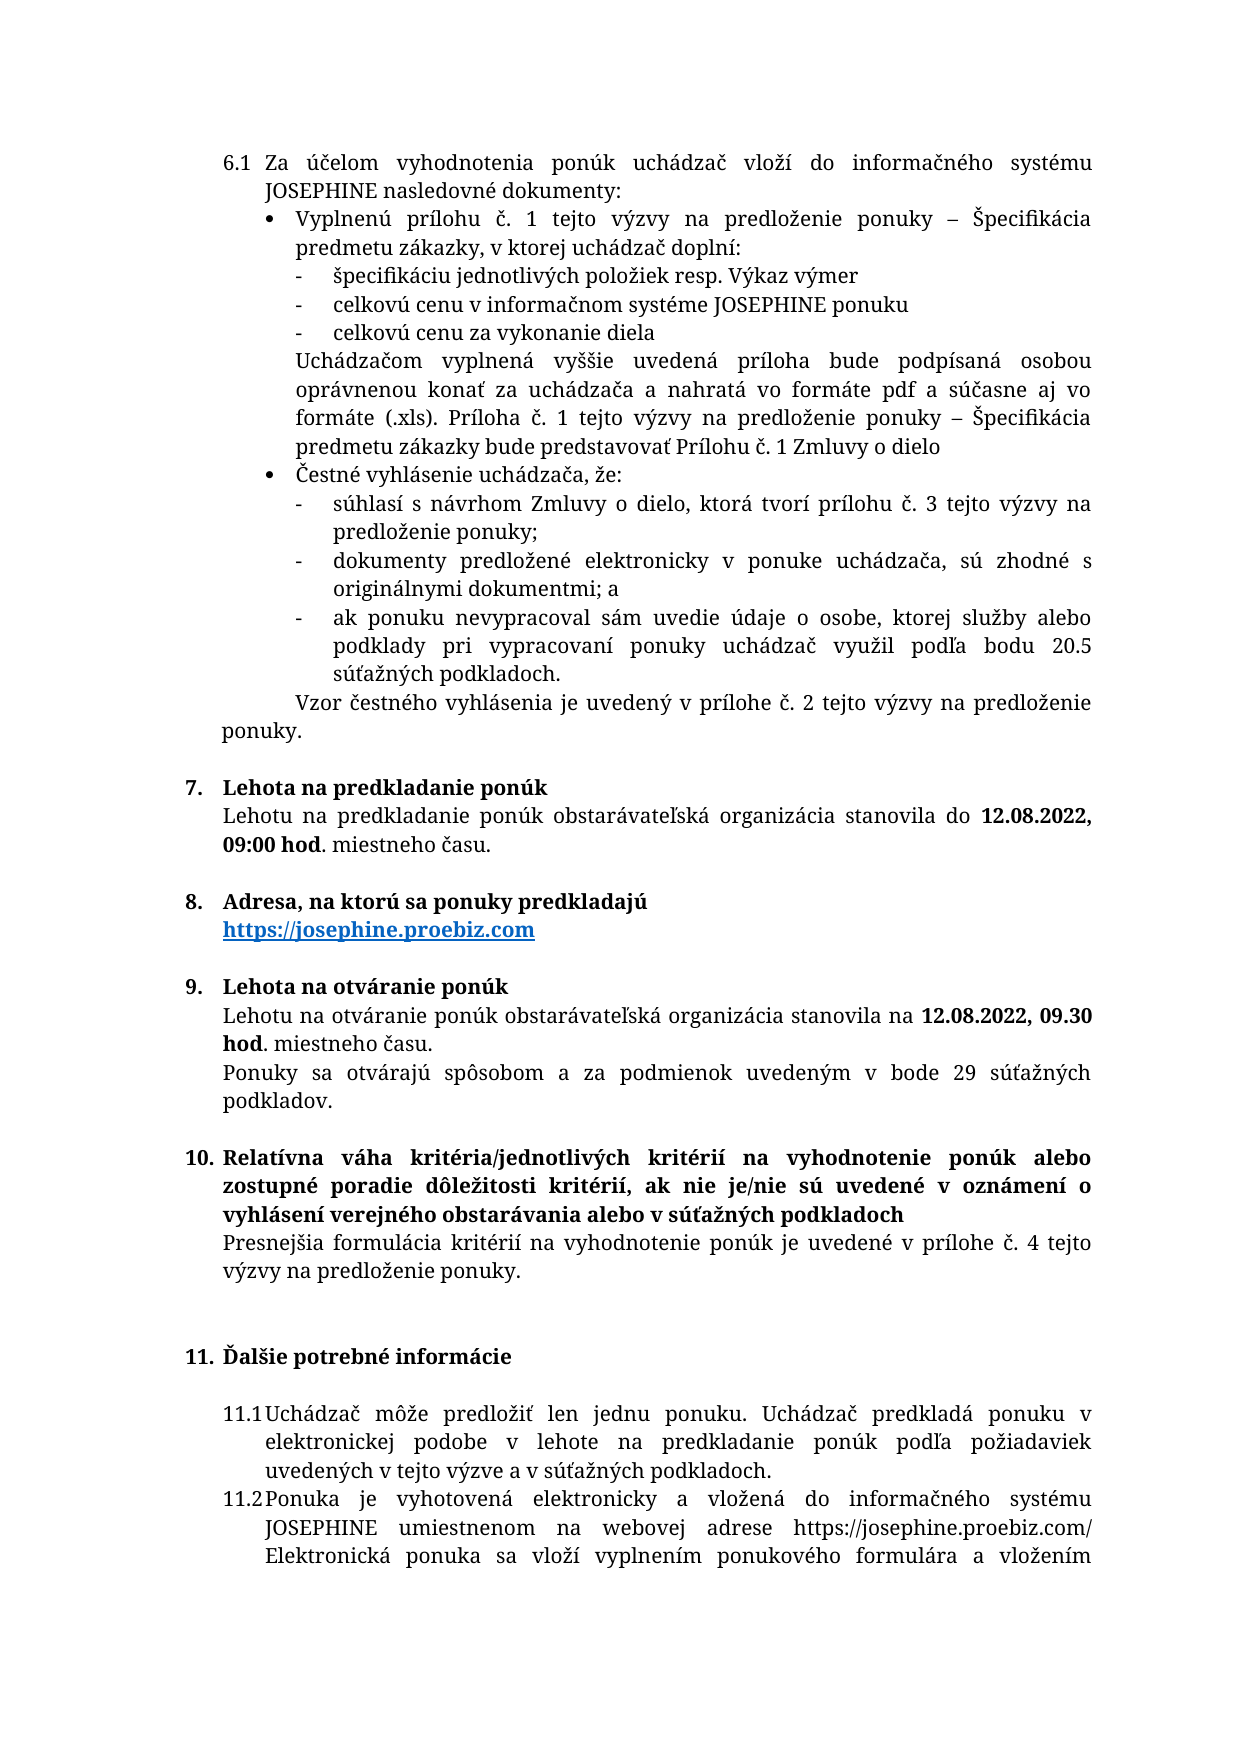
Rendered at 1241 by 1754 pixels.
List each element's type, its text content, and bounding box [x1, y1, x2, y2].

list Lehotu na otváranie ponúk obstarávateľská organizácia stanovila na 12.08.2022, 09.30 hod. miestneho času. [223, 1001, 1093, 1058]
list Čestné vyhlásenie uchádzača, že: [266, 460, 1093, 489]
list Ďalšie potrebné informácie [185, 1342, 1093, 1370]
text Uchádzačom vyplnená vyššie uvedená príloha bude podpísaná osobou oprávnenou konať za uchádzača a nahratá vo formáte pdf a súčasne aj vo formáte (.xls). Príloha č. 1 tejto výzvy na predloženie ponuky – Špecifikácia predmetu zákazky bude predstavovať Prílohu č. 1 Zmluvy o dielo [295, 347, 1093, 460]
list celkovú cenu v informačnom systéme JOSEPHINE ponuku [295, 290, 1093, 318]
list Lehotu na predkladanie ponúk obstarávateľská organizácia stanovila do 12.08.2022, 09:00 hod. miestneho času. [223, 802, 1093, 858]
list Lehota na predkladanie ponúk [185, 773, 1093, 802]
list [223, 1484, 1093, 1569]
list Relatívna váha kritéria/jednotlivých kritérií na vyhodnotenie ponúk alebo zostupné poradie dôležitosti kritérií, ak nie je/nie sú uvedené v oznámení o vyhlásení verejného obstarávania alebo v súťažných podkladoch [185, 1143, 1093, 1228]
list Vyplnenú prílohu č. 1 tejto výzvy na predloženie ponuky – Špecifikácia predmetu zákazky, v ktorej uchádzač doplní: [266, 204, 1093, 261]
list Ponuky sa otvárajú spôsobom a za podmienok uvedeným v bode 29 súťažných podkladov. [223, 1058, 1093, 1114]
list Za účelom vyhodnotenia ponúk uchádzač vloží do informačného systému JOSEPHINE nasledovné dokumenty: [223, 148, 1093, 204]
list špecifikáciu jednotlivých položiek resp. Výkaz výmer [295, 261, 1093, 290]
list celkovú cenu za vykonanie diela [295, 318, 1093, 347]
list súhlasí s návrhom Zmluvy o dielo, ktorá tvorí prílohu č. 3 tejto výzvy na predloženie ponuky; [295, 489, 1093, 546]
list Presnejšia formulácia kritérií na vyhodnotenie ponúk je uvedené v prílohe č. 4 tejto výzvy na predloženie ponuky. [223, 1228, 1093, 1285]
list dokumenty predložené elektronicky v ponuke uchádzača, sú zhodné s originálnymi dokumentmi; a [295, 546, 1093, 603]
list ak ponuku nevypracoval sám uvedie údaje o osobe, ktorej služby alebo podklady pri vypracovaní ponuky uchádzač využil podľa bodu 20.5 súťažných podkladoch. [295, 603, 1093, 688]
text Vzor čestného vyhlásenia je uvedený v prílohe č. 2 tejto výzvy na predloženie ponuky. [221, 688, 1093, 745]
list Lehota na otváranie ponúk [185, 972, 1093, 1001]
list Adresa, na ktorú sa ponuky predkladajú [185, 887, 1093, 915]
list https://josephine.proebiz.com [223, 915, 1093, 944]
list Uchádzač môže predložiť len jednu ponuku. Uchádzač predkladá ponuku v elektronickej podobe v lehote na predkladanie ponúk podľa požiadaviek uvedených v tejto výzve a v súťažných podkladoch. [223, 1399, 1093, 1484]
